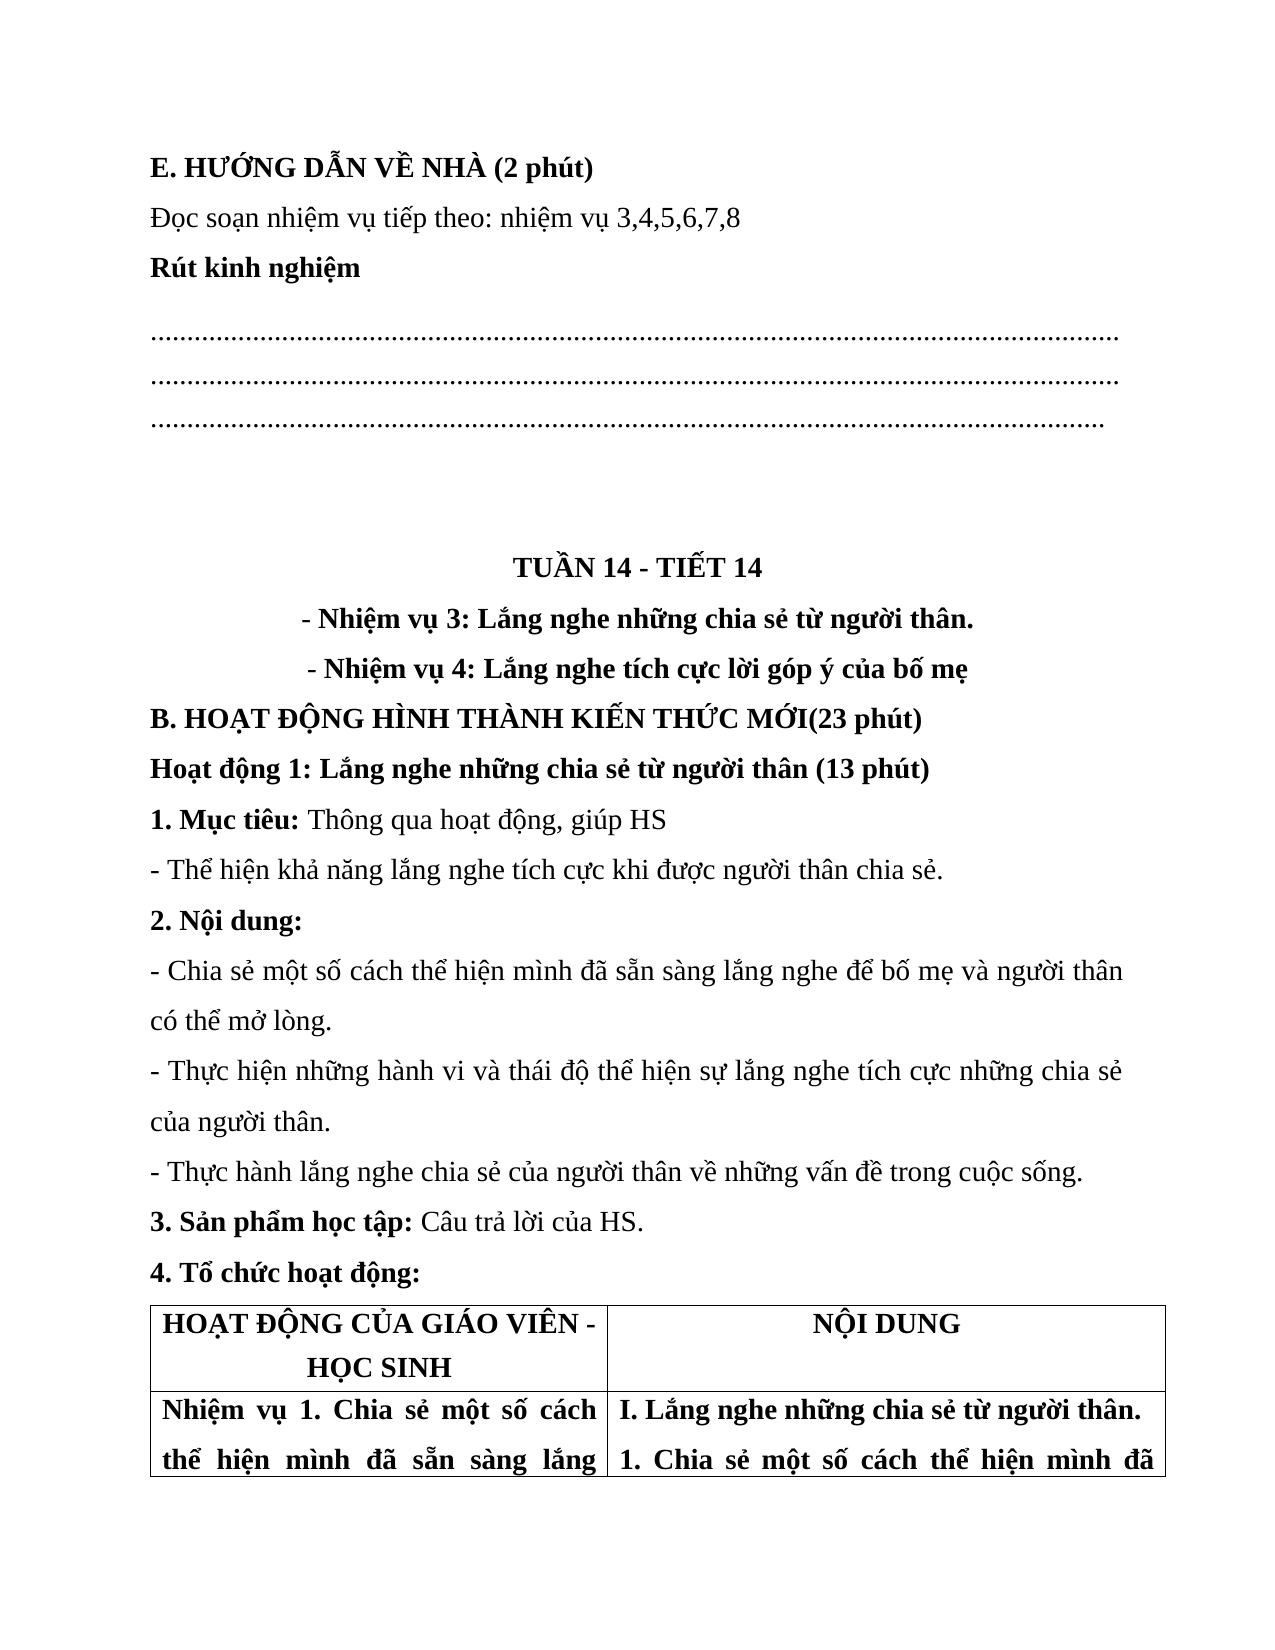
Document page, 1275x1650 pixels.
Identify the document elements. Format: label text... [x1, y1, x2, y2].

text Hoạt động 1: Lắng nghe những chia sẻ từ người thân (13 phút) [150, 752, 1125, 785]
text E. HƯỚNG DẪN VỀ NHÀ (2 phút) [150, 150, 1125, 183]
text Đọc soạn nhiệm vụ tiếp theo: nhiệm vụ 3,4,5,6,7,8 [150, 200, 1125, 234]
text 1. Mục tiêu: Thông qua hoạt động, giúp HS [150, 802, 1125, 836]
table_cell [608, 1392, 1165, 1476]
text TUẦN 14 - TIẾT 14 [150, 550, 1125, 584]
table_header NỘI DUNG [608, 1306, 1165, 1391]
text - Nhiệm vụ 3: Lắng nghe những chia sẻ từ người thân. [150, 601, 1125, 634]
text - Nhiệm vụ 4: Lắng nghe tích cực lời góp ý của bố mẹ [150, 651, 1125, 684]
text 2. Nội dung: [150, 903, 1125, 936]
text - Thực hiện những hành vi và thái độ thể hiện sự lắng nghe tích cực những chia sẻ của người thân. [150, 1053, 1125, 1137]
text Rút kinh nghiệm [150, 251, 1125, 284]
text - Chia sẻ một số cách thể hiện mình đã sẵn sàng lắng nghe để bố mẹ và người thân có thể mở lòng. [150, 953, 1125, 1037]
text B. HOẠT ĐỘNG HÌNH THÀNH KIẾN THỨC MỚI(23 phút) [150, 701, 1125, 735]
text - Thực hành lắng nghe chia sẻ của người thân về những vấn đề trong cuộc sống. [150, 1154, 1125, 1188]
text 3. Sản phẩm học tập: Câu trả lời của HS. [150, 1204, 1125, 1238]
text ............................................................................................................................................................................................................................................................................................................................................................................................................. [150, 313, 1125, 434]
text 4. Tổ chức hoạt động: [150, 1255, 1125, 1288]
table_header HOẠT ĐỘNG CỦA GIÁO VIÊN - HỌC SINH [151, 1306, 607, 1391]
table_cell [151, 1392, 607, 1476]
text - Thể hiện khả năng lắng nghe tích cực khi được người thân chia sẻ. [150, 852, 1125, 886]
